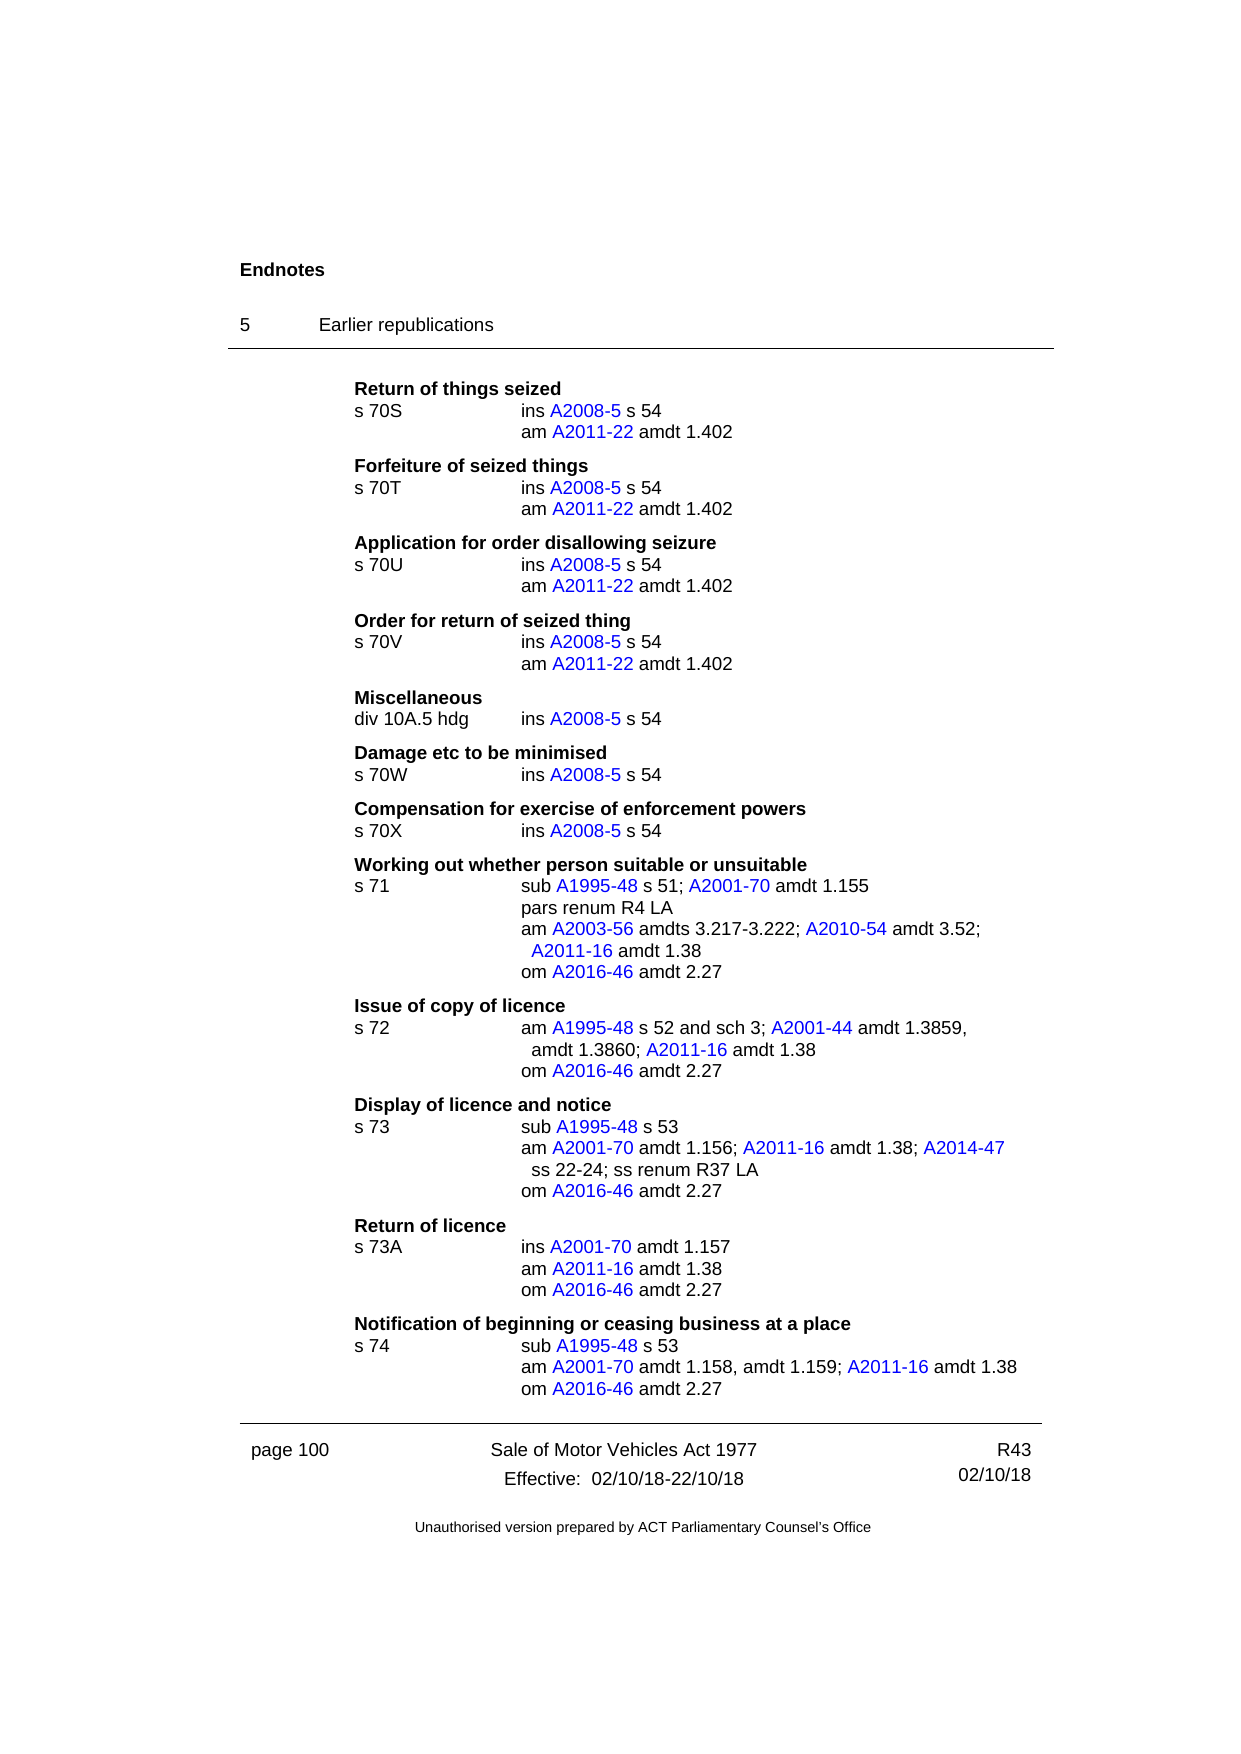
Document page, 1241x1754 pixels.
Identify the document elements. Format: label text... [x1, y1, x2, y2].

text am A2001-70 amdt 1.156; A2011-16 amdt 1.38; A2014-47 ss 22-24; ss renum R37 LA [354, 1137, 1042, 1180]
text am A2011-22 amdt 1.402 [354, 575, 1042, 597]
text Compensation for exercise of enforcement powers [354, 798, 1042, 819]
text om A2016-46 amdt 2.27 [354, 1279, 1042, 1301]
text Return of licence [354, 1214, 1042, 1236]
text Order for return of seized thing [354, 609, 1042, 631]
text s 70T ins A2008-5 s 54 [354, 477, 1042, 498]
text Miscellaneous [354, 687, 1042, 708]
text s 74 sub A1995-48 s 53 [354, 1335, 1042, 1356]
text om A2016-46 amdt 2.27 [354, 1060, 1042, 1082]
text Notification of beginning or ceasing business at a place [354, 1313, 1042, 1335]
text div 10A.5 hdg ins A2008-5 s 54 [354, 708, 1042, 730]
text am A2011-16 amdt 1.38 [354, 1257, 1042, 1279]
text am A2011-22 amdt 1.402 [354, 652, 1042, 674]
text s 72 am A1995-48 s 52 and sch 3; A2001-44 amdt 1.3859, amdt 1.3860; A2011-16 amdt 1.38 [354, 1017, 1042, 1060]
text Application for order disallowing seizure [354, 532, 1042, 554]
text s 73A ins A2001-70 amdt 1.157 [354, 1236, 1042, 1257]
text s 70S ins A2008-5 s 54 [354, 399, 1042, 421]
text am A2001-70 amdt 1.158, amdt 1.159; A2011-16 amdt 1.38 [354, 1356, 1042, 1378]
text Display of licence and notice [354, 1094, 1042, 1116]
text pars renum R4 LA [354, 897, 1042, 918]
text s 73 sub A1995-48 s 53 [354, 1116, 1042, 1137]
text s 70V ins A2008-5 s 54 [354, 631, 1042, 652]
text s 71 sub A1995-48 s 51; A2001-70 amdt 1.155 [354, 875, 1042, 897]
text s 70X ins A2008-5 s 54 [354, 819, 1042, 841]
text am A2011-22 amdt 1.402 [354, 498, 1042, 520]
text Working out whether person suitable or unsuitable [354, 853, 1042, 875]
text Damage etc to be minimised [354, 742, 1042, 764]
text om A2016-46 amdt 2.27 [354, 1378, 1042, 1399]
text Forfeiture of seized things [354, 455, 1042, 477]
text om A2016-46 amdt 2.27 [354, 1180, 1042, 1202]
text Issue of copy of licence [354, 995, 1042, 1017]
text om A2016-46 amdt 2.27 [354, 961, 1042, 983]
text am A2011-22 amdt 1.402 [354, 421, 1042, 442]
text Return of things seized [354, 378, 1042, 399]
text s 70W ins A2008-5 s 54 [354, 764, 1042, 785]
text s 70U ins A2008-5 s 54 [354, 554, 1042, 575]
text am A2003-56 amdts 3.217-3.222; A2010-54 amdt 3.52; A2011-16 amdt 1.38 [354, 918, 1042, 961]
